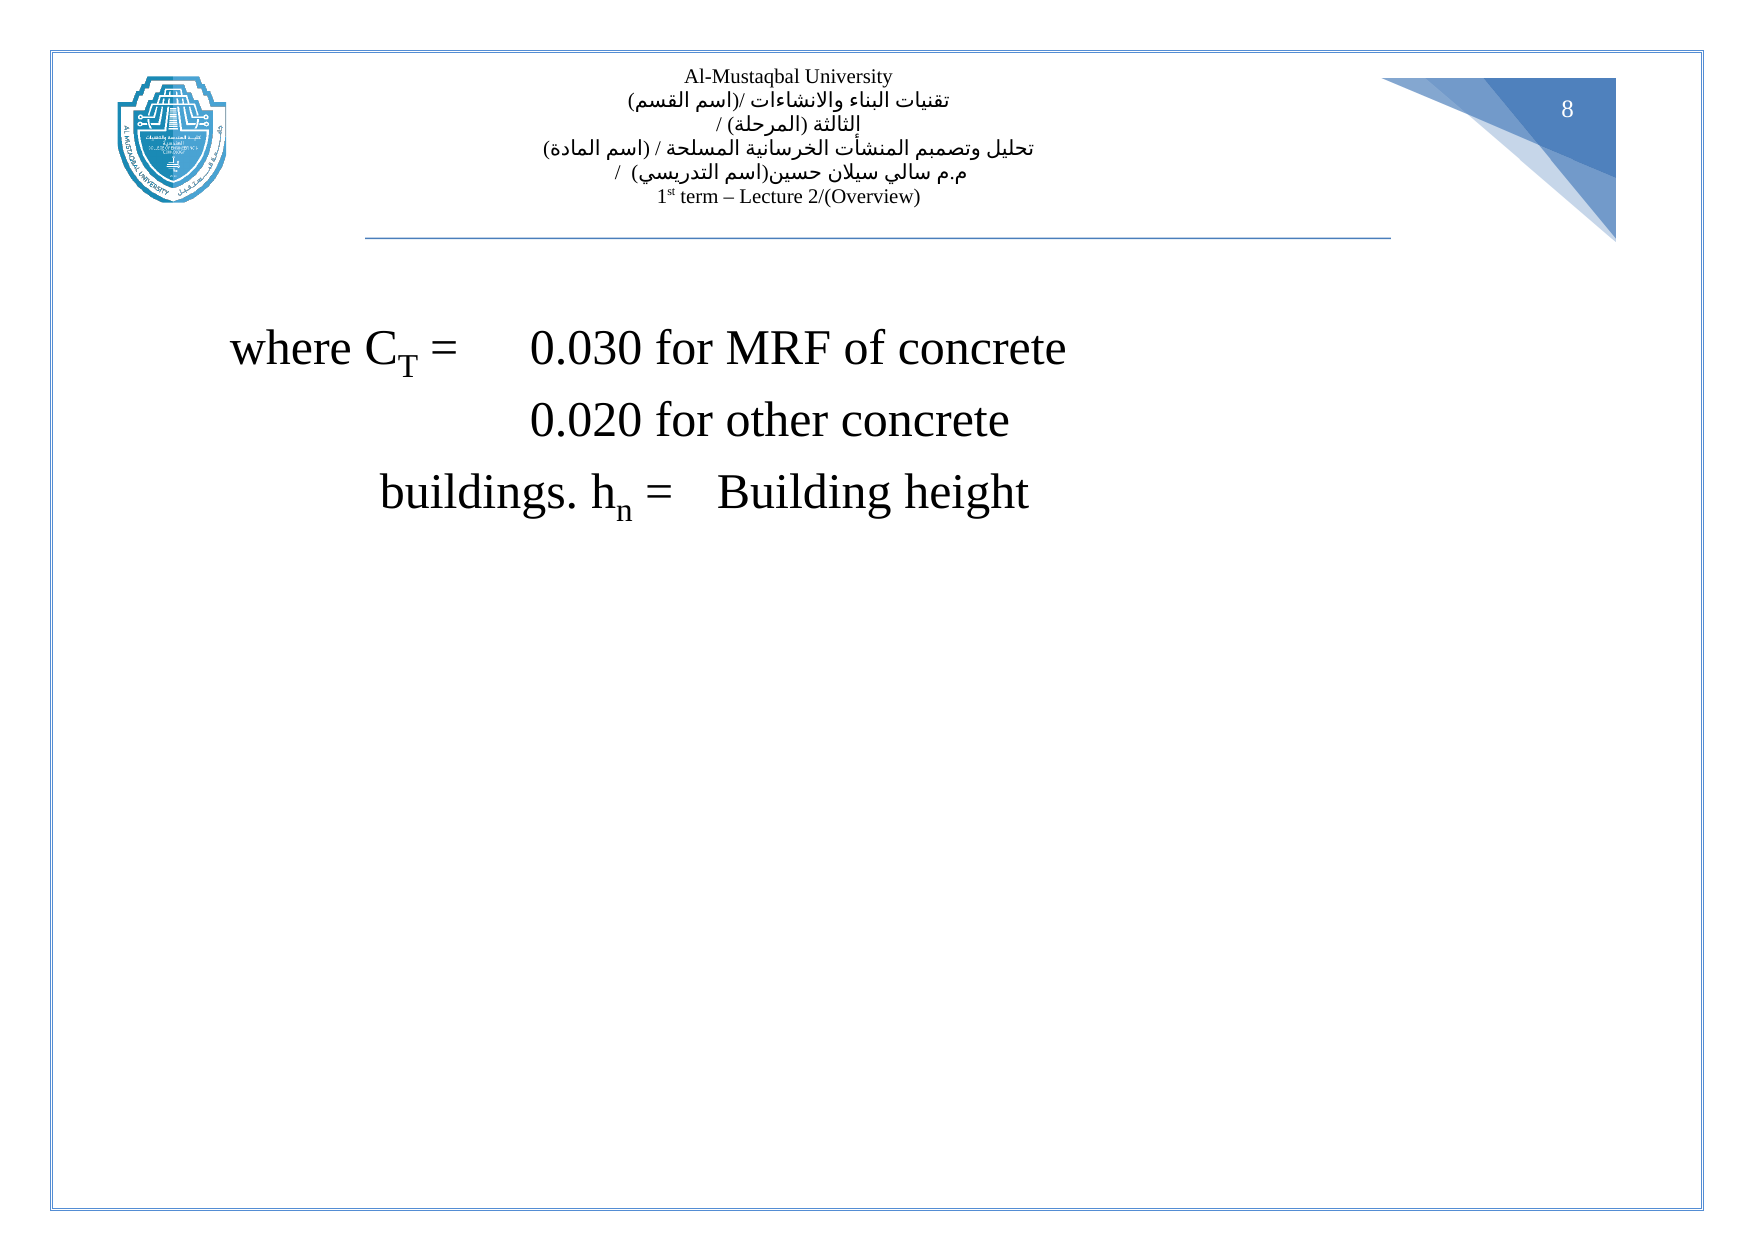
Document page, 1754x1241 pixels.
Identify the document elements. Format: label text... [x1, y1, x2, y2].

picture [1379, 78, 1616, 242]
text 0.020 for other concrete buildings. hn = Building height [379, 390, 1221, 529]
picture [116, 76, 227, 202]
text where CT = 0.030 for MRF of concrete [229, 317, 1639, 384]
